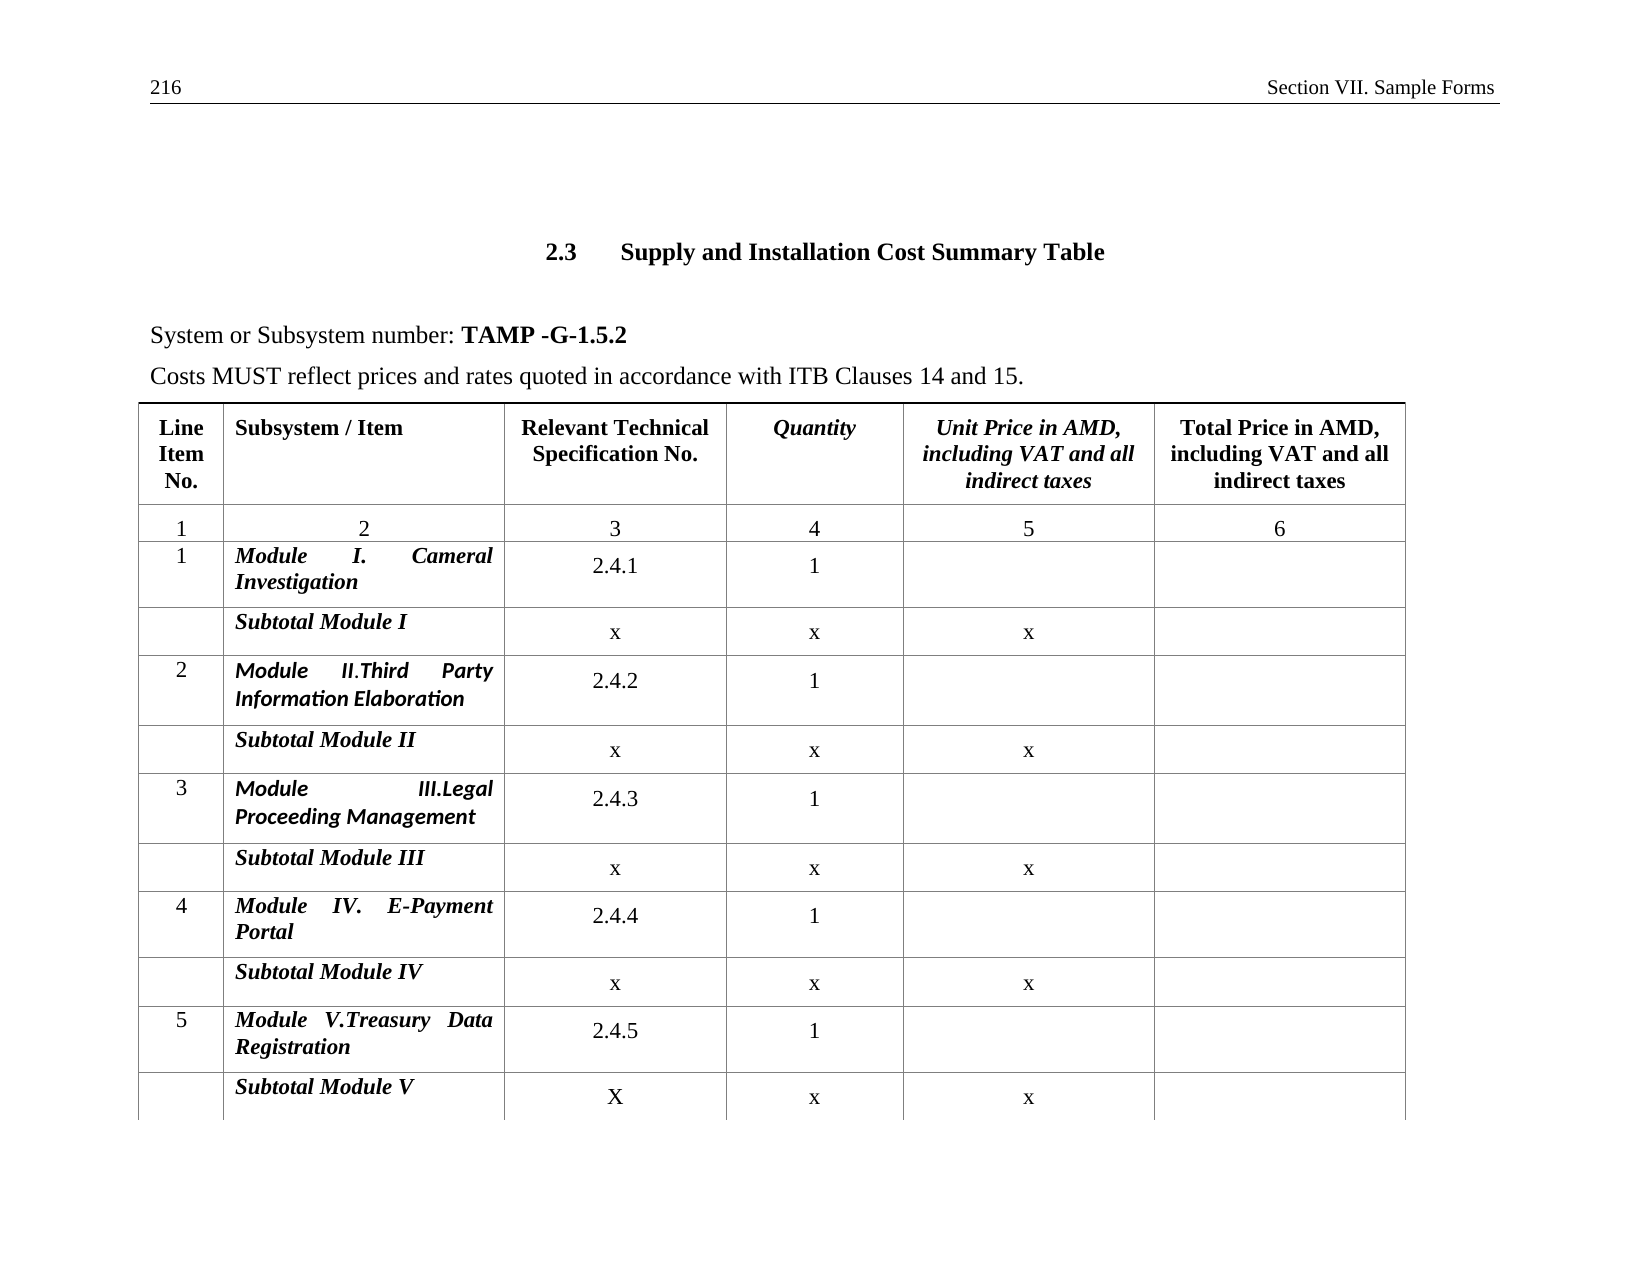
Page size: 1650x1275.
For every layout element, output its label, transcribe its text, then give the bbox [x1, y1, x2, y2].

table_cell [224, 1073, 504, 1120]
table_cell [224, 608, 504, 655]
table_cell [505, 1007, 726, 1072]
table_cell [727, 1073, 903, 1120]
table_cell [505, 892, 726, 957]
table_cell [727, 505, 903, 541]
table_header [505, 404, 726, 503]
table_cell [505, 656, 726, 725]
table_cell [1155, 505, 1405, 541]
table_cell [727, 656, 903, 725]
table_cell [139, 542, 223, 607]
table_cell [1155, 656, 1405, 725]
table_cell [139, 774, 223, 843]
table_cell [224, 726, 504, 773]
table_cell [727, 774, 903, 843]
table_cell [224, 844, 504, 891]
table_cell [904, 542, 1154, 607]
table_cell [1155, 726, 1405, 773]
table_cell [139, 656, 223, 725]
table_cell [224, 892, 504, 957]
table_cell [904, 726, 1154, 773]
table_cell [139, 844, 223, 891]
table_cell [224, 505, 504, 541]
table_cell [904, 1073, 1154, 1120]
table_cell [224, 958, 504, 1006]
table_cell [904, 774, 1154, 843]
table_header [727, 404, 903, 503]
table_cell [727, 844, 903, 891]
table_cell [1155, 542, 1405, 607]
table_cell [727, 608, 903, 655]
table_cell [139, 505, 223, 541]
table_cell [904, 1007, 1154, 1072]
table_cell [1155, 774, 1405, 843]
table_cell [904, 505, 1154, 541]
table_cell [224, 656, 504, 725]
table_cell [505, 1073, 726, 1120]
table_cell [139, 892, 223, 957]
text Costs MUST reflect prices and rates quoted in accordance with ITB Clauses 14 and 15. [150, 361, 1500, 390]
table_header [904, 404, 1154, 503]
text 2.3 Supply and Installation Cost Summary Table [150, 237, 1500, 266]
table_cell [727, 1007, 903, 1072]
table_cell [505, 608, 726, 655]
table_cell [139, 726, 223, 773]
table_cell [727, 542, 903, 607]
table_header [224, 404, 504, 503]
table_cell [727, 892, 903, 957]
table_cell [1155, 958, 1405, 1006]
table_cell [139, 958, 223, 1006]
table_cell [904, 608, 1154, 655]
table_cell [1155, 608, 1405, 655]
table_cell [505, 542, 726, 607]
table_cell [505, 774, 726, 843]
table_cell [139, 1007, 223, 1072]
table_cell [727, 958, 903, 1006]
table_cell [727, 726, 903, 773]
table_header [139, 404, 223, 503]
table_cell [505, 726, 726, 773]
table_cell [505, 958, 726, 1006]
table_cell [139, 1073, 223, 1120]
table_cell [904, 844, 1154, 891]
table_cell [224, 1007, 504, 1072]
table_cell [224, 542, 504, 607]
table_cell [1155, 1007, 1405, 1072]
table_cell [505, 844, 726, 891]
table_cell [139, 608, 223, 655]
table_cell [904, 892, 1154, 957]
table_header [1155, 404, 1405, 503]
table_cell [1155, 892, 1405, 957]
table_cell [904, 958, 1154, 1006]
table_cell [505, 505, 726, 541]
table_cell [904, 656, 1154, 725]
text System or Subsystem number: TAMP -G-1.5.2 [150, 320, 1500, 349]
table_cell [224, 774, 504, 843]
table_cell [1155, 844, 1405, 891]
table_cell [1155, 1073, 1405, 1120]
